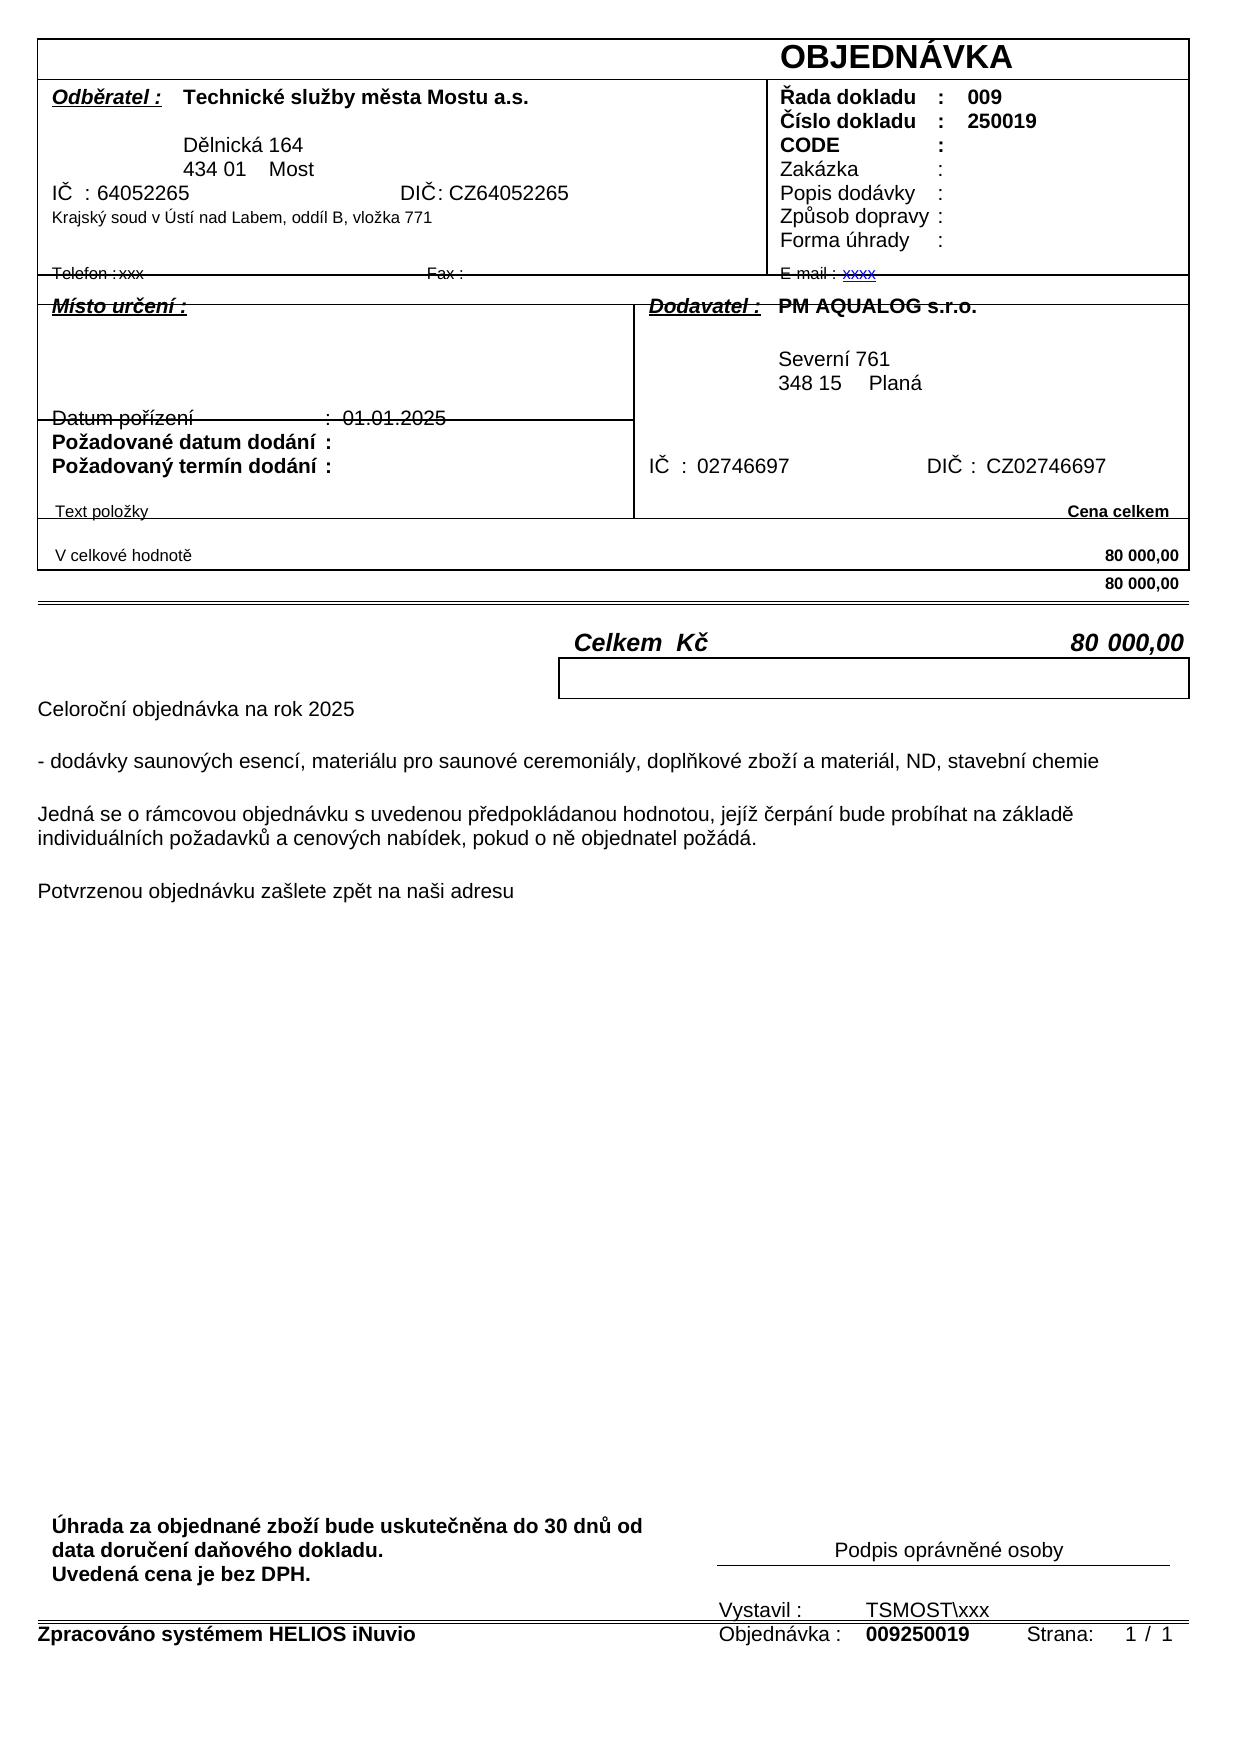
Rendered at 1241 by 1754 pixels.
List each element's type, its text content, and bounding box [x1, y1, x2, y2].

text Datum pořízení : 01.01.2025 [37, 406, 1203, 430]
text 80 000,00 [37, 573, 1203, 593]
text Požadované datum dodání : [37, 430, 1203, 454]
text IČ : 64052265 DIČ : CZ64052265 Popis dodávky : [37, 180, 1203, 204]
text Zpracováno systémem HELIOS iNuvio Objednávka : 009250019 Strana: 1 / 1 [37, 1622, 1203, 1646]
text Dělnická 164 CODE : [37, 132, 1203, 156]
text Text položky Cena celkem [37, 502, 1203, 521]
text 348 15 Planá [37, 370, 1203, 394]
text Severní 761 [37, 346, 1203, 370]
text Číslo dokladu : 250019 [37, 108, 1203, 132]
text Krajský soud v Ústí nad Labem, oddíl B, vložka 771 Způsob dopravy : [37, 204, 1203, 228]
text data doručení daňového dokladu. Podpis oprávněné osoby [37, 1538, 1203, 1562]
text Vystavil : TSMOST\xxx [37, 1598, 1203, 1622]
text - dodávky saunových esencí, materiálu pro saunové ceremoniály, doplňkové zboží a materiál, ND, stavební chemie [37, 749, 1203, 773]
text Forma úhrady : [37, 228, 1203, 252]
text Uvedená cena je bez DPH. [37, 1562, 1203, 1586]
text Telefon : xxx Fax : E-mail : xxxx [37, 264, 1203, 283]
text individuálních požadavků a cenových nabídek, pokud o ně objednatel požádá. [37, 826, 1203, 850]
text Místo určení : Dodavatel : PM AQUALOG s.r.o. [37, 293, 1203, 317]
text Potvrzenou objednávku zašlete zpět na naši adresu [37, 878, 1203, 902]
text OBJEDNÁVKA [37, 37, 1203, 76]
text V celkové hodnotě 80 000,00 [37, 546, 1203, 565]
text Úhrada za objednané zboží bude uskutečněna do 30 dnů od [37, 1514, 1203, 1538]
text Odběratel : Technické služby města Mostu a.s. Řada dokladu : 009 [37, 84, 1203, 108]
text Požadovaný termín dodání : IČ : 02746697 DIČ : CZ02746697 [37, 454, 1203, 478]
text Celkem Kč 80 000,00 [37, 628, 1203, 657]
text Celoroční objednávka na rok 2025 [37, 696, 1203, 720]
text 434 01 Most Zakázka : [37, 156, 1203, 180]
text Jedná se o rámcovou objednávku s uvedenou předpokládanou hodnotou, jejíž čerpání bude probíhat na základě [37, 802, 1203, 826]
